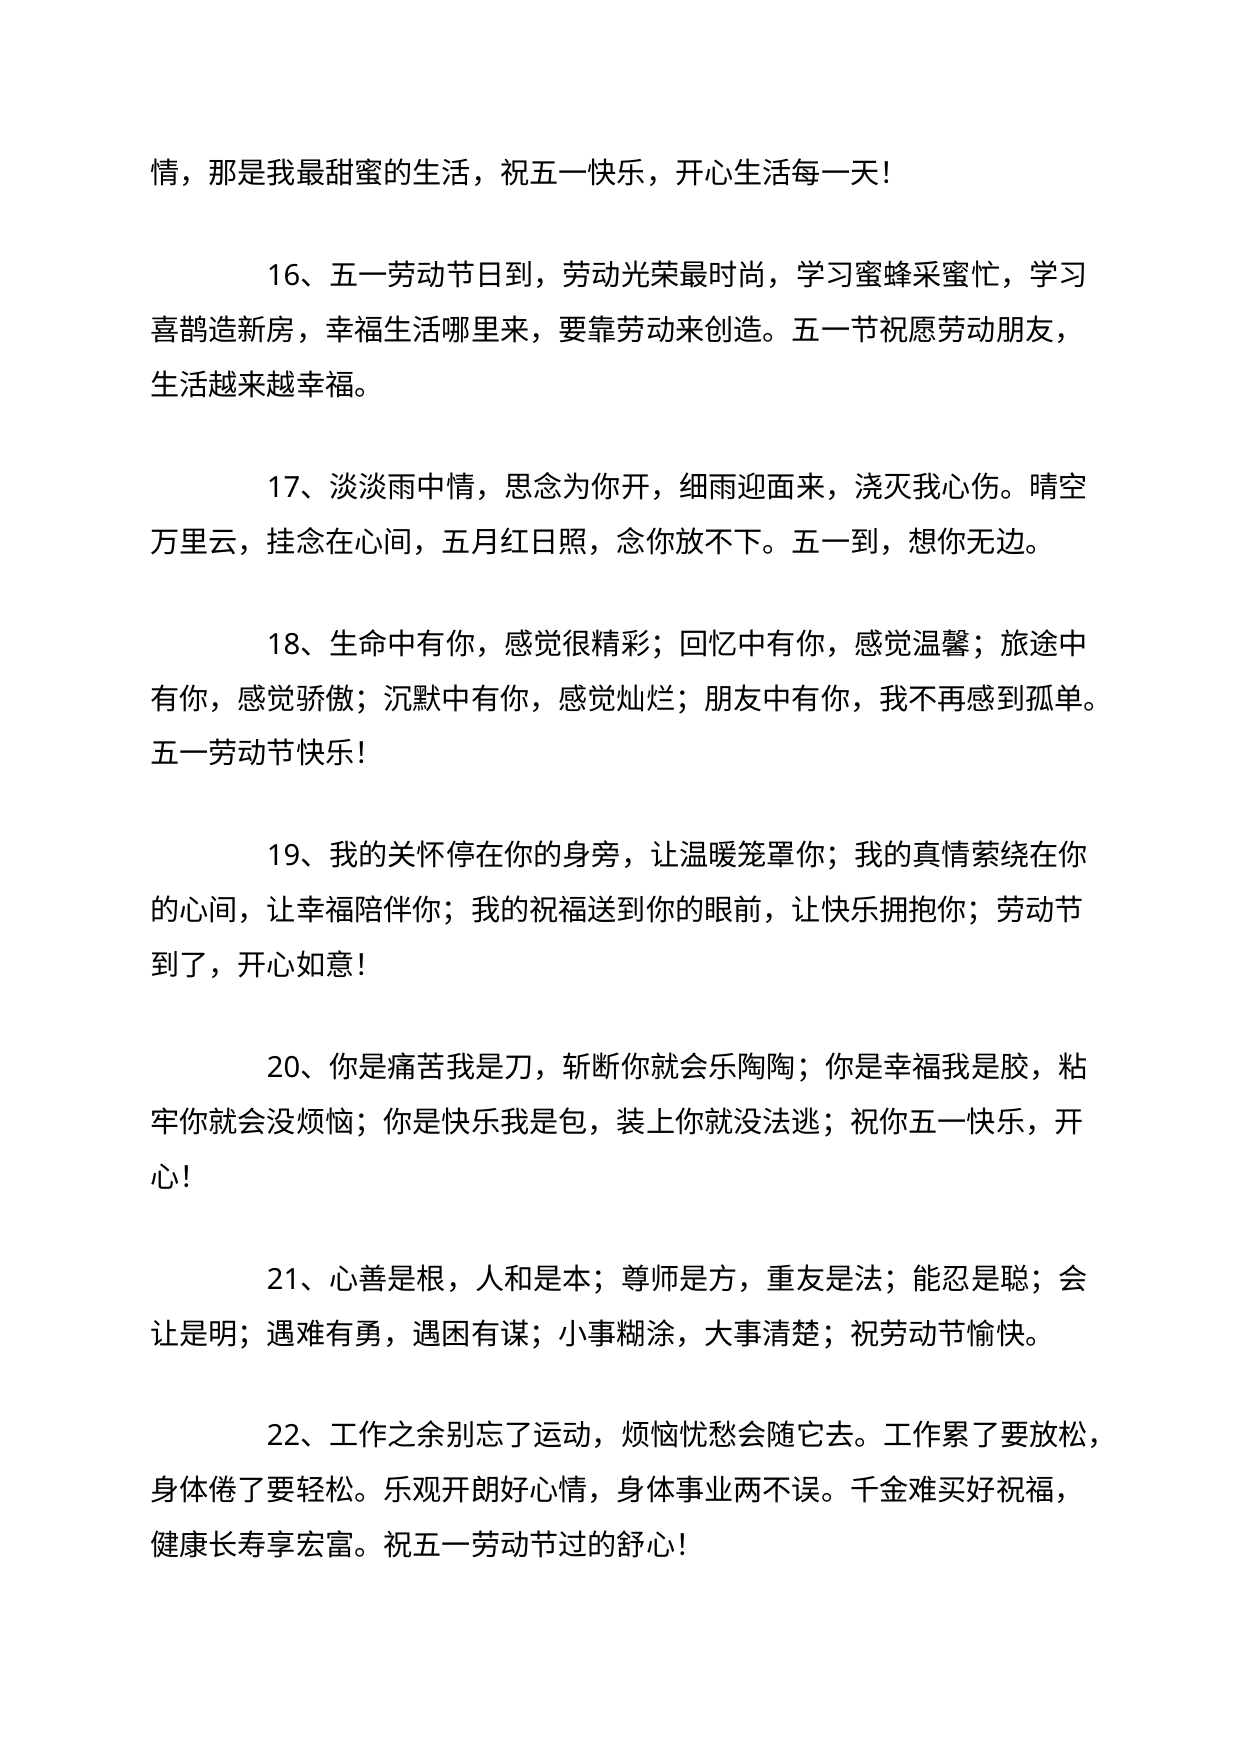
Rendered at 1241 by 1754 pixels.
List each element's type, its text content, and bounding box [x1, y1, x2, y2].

text 22、工作之余别忘了运动，烦恼忧愁会随它去。工作累了要放松，身体倦了要轻松。乐观开朗好心情，身体事业两不误。千金难买好祝福，健康长寿享宏富。祝五一劳动节过的舒心！ [150, 1412, 1090, 1564]
text 16、五一劳动节日到，劳动光荣最时尚，学习蜜蜂采蜜忙，学习喜鹊造新房，幸福生活哪里来，要靠劳动来创造。五一节祝愿劳动朋友，生活越来越幸福。 [150, 252, 1090, 404]
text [150, 150, 1090, 192]
text 18、生命中有你，感觉很精彩；回忆中有你，感觉温馨；旅途中有你，感觉骄傲；沉默中有你，感觉灿烂；朋友中有你，我不再感到孤单。五一劳动节快乐！ [150, 620, 1090, 772]
text 20、你是痛苦我是刀，斩断你就会乐陶陶；你是幸福我是胶，粘牢你就会没烦恼；你是快乐我是包，装上你就没法逃；祝你五一快乐，开心！ [150, 1043, 1090, 1196]
text 21、心善是根，人和是本；尊师是方，重友是法；能忍是聪；会让是明；遇难有勇，遇困有谋；小事糊涂，大事清楚；祝劳动节愉快。 [150, 1255, 1090, 1352]
text 17、淡淡雨中情，思念为你开，细雨迎面来，浇灭我心伤。晴空万里云，挂念在心间，五月红日照，念你放不下。五一到，想你无边。 [150, 463, 1090, 561]
text 19、我的关怀停在你的身旁，让温暖笼罩你；我的真情萦绕在你的心间，让幸福陪伴你；我的祝福送到你的眼前，让快乐拥抱你；劳动节到了，开心如意！ [150, 832, 1090, 984]
